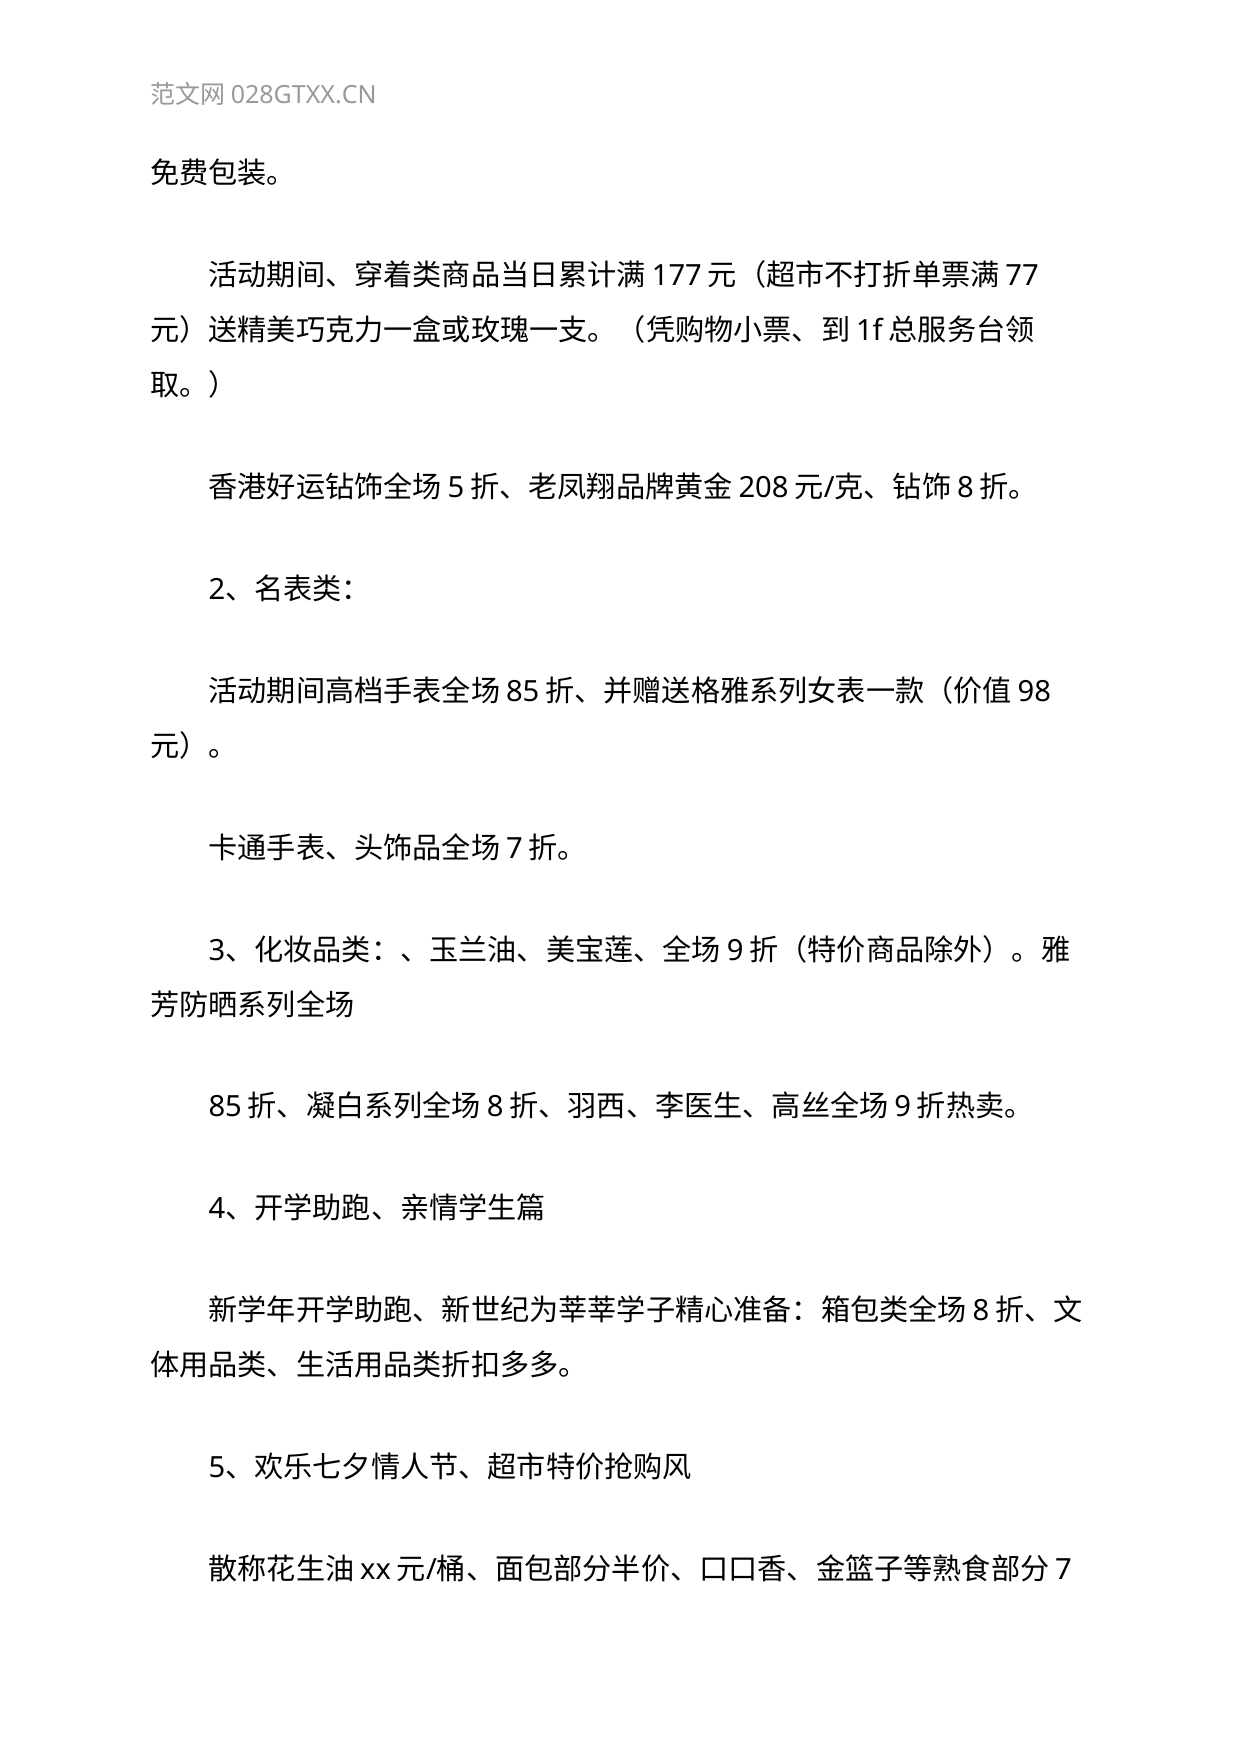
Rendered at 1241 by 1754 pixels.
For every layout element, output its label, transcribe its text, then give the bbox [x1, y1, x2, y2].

text 85折、凝白系列全场8折、羽西、李医生、高丝全场9折热卖。 [150, 1083, 1090, 1125]
text 活动期间、穿着类商品当日累计满177元（超市不打折单票满77元）送精美巧克力一盒或玫瑰一支。（凭购物小票、到1f总服务台领取。） [150, 252, 1090, 404]
text 活动期间高档手表全场85折、并赠送格雅系列女表一款（价值98元）。 [150, 667, 1090, 765]
text 2、名表类： [150, 566, 1090, 608]
text 香港好运钻饰全场5折、老凤翔品牌黄金208元/克、钻饰8折。 [150, 463, 1090, 506]
text 5、欢乐七夕情人节、超市特价抢购风 [150, 1444, 1090, 1486]
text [150, 1546, 1090, 1588]
text 4、开学助跑、亲情学生篇 [150, 1185, 1090, 1227]
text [150, 150, 1090, 192]
text 3、化妆品类：、玉兰油、美宝莲、全场9折（特价商品除外）。雅芳防晒系列全场 [150, 926, 1090, 1023]
text 卡通手表、头饰品全场7折。 [150, 824, 1090, 867]
text 新学年开学助跑、新世纪为莘莘学子精心准备：箱包类全场8折、文体用品类、生活用品类折扣多多。 [150, 1287, 1090, 1384]
